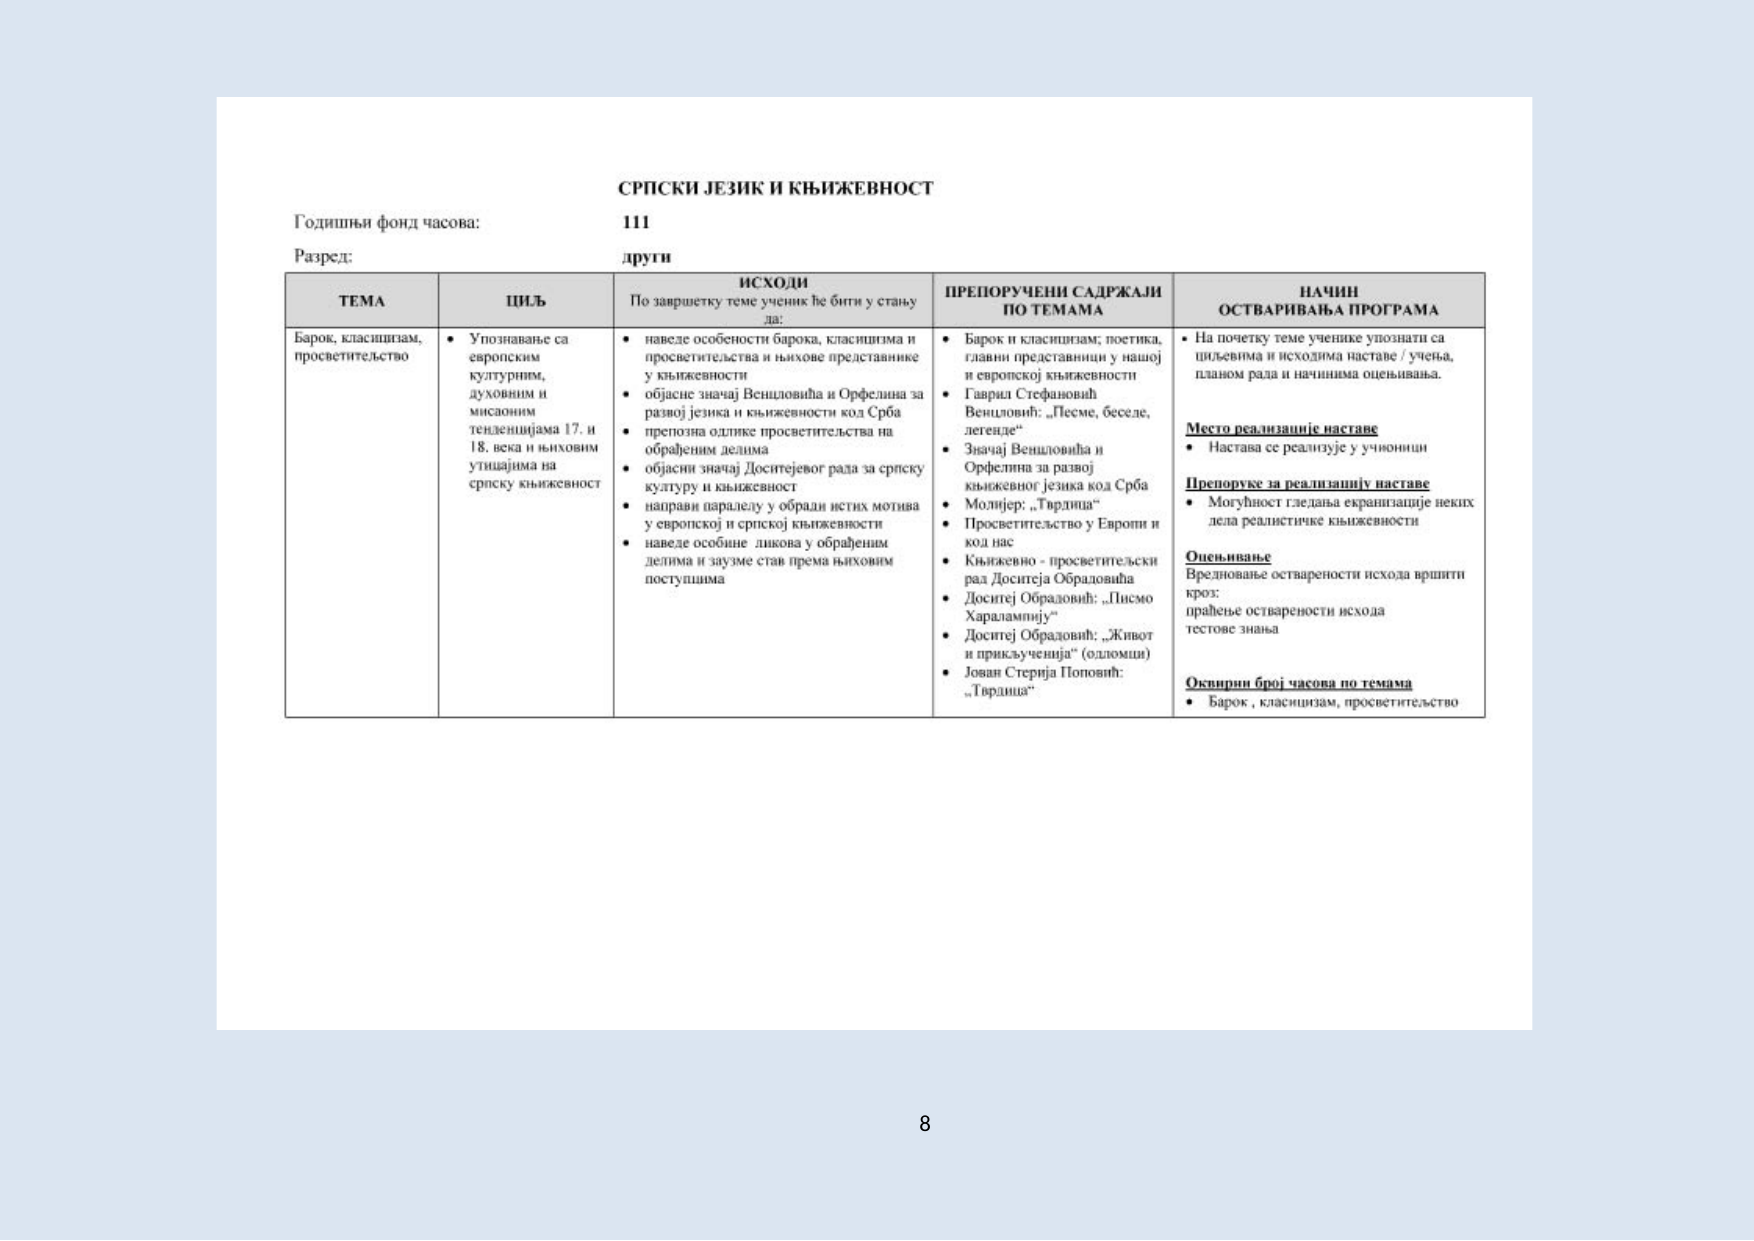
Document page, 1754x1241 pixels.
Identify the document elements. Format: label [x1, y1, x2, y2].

picture [216, 97, 1533, 1030]
